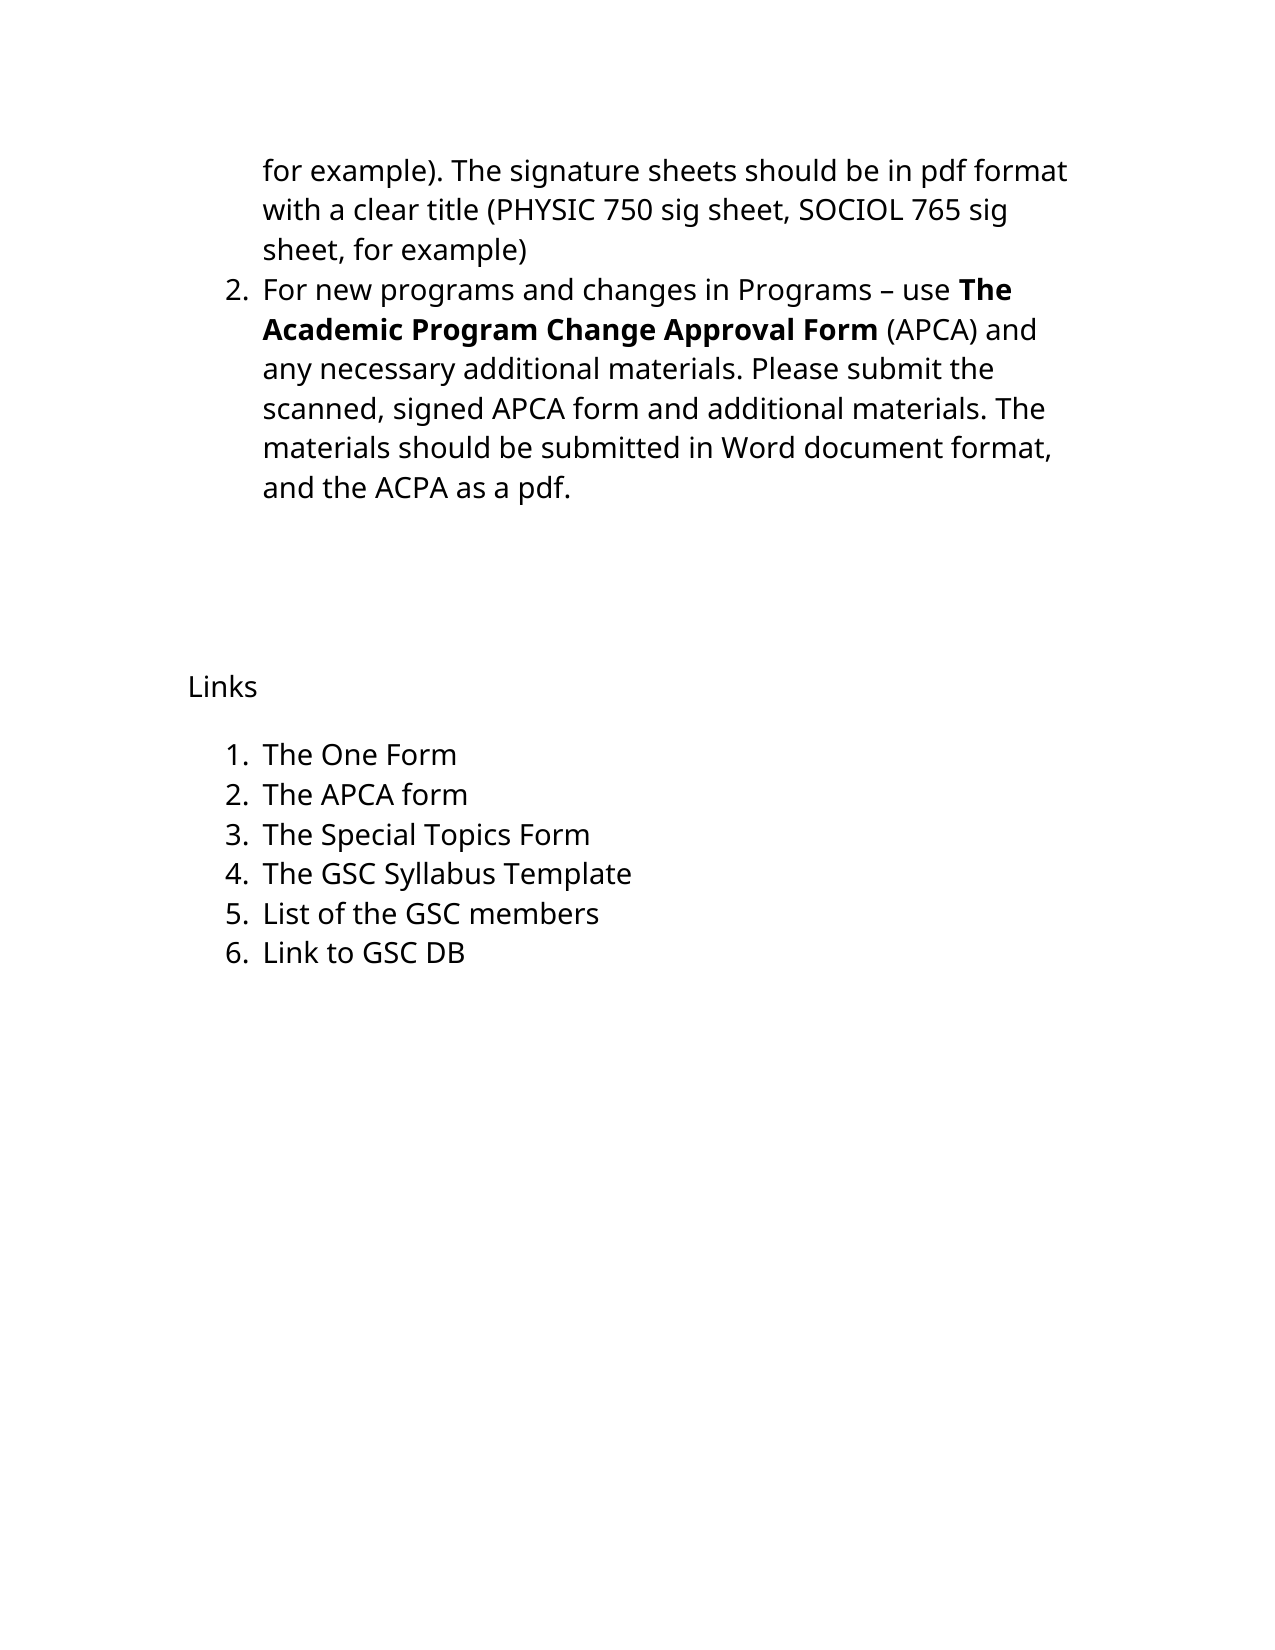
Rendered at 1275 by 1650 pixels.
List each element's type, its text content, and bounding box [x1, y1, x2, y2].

list Link to GSC DB [225, 933, 1087, 972]
list List of the GSC members [225, 893, 1087, 933]
list The GSC Syllabus Template [225, 853, 1087, 893]
list For new programs and changes in Programs – use The Academic Program Change Approval Form (APCA) and any necessary additional materials. Please submit the scanned, signed APCA form and additional materials. The materials should be submitted in Word document format, and the ACPA as a pdf. [225, 269, 1087, 507]
list The APCA form [225, 774, 1087, 814]
text Links [187, 626, 1087, 734]
list The One Form [225, 734, 1087, 774]
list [225, 150, 1087, 269]
list The Special Topics Form [225, 814, 1087, 853]
